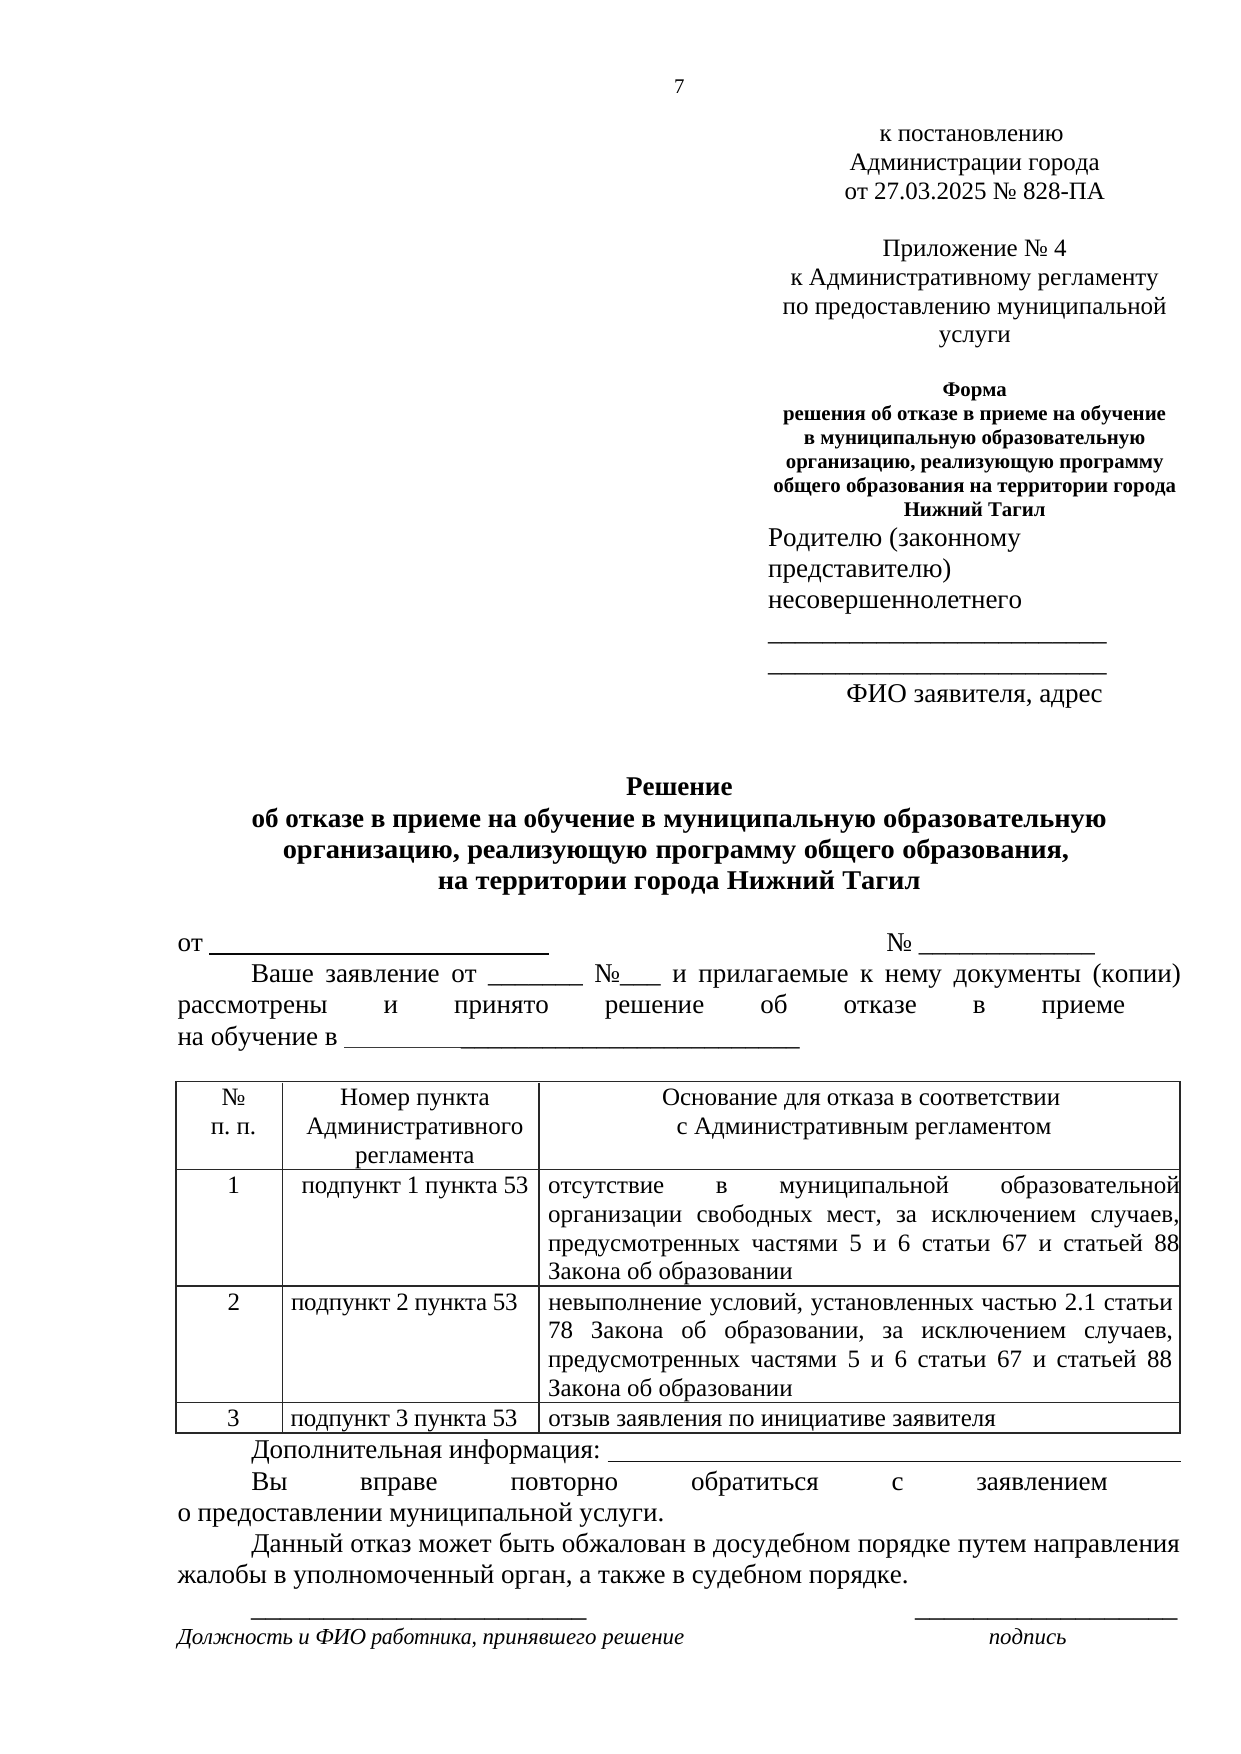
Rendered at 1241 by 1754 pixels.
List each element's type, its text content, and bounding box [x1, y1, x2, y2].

text Должность и ФИО работника, принявшего решение подпись [177, 1623, 1181, 1649]
text Родителю (законному представителю) [768, 521, 1181, 584]
table_header № п. п. [177, 1082, 282, 1169]
table_cell 1 [177, 1170, 282, 1285]
table_cell отзыв заявления по инициативе заявителя [540, 1403, 1179, 1432]
text Ваше заявление от _______ №___ и прилагаемые к нему документы (копии) рассмотрены и принято решение об отказе в приеме на обучение в _________________________ [177, 957, 1182, 1051]
text Вы вправе повторно обратиться с заявлением о предоставлении муниципальной услуги. [177, 1465, 1181, 1527]
text от 27.03.2025 № 828-ПА [768, 176, 1181, 204]
table_header Номер пункта Административного регламента [283, 1082, 539, 1169]
text в муниципальную образовательную организацию, реализующую программу общего образования на территории города Нижний Тагил [768, 425, 1181, 521]
text к постановлению Администрации города [768, 118, 1181, 176]
text ФИО заявителя, адрес [768, 677, 1181, 708]
text Решение [177, 771, 1181, 802]
text _________________________ [768, 615, 1181, 646]
text к Административному регламенту [768, 262, 1181, 291]
text решения об отказе в приеме на обучение [768, 401, 1181, 425]
table_cell подпункт 2 пункта 53 [283, 1287, 538, 1402]
text об отказе в приеме на обучение в муниципальную образовательную организацию, реализующую программу общего образования, на территории города Нижний Тагил [177, 802, 1181, 895]
table_cell 3 [177, 1403, 282, 1432]
table_cell отсутствие в муниципальной образовательной организации свободных мест, за исключением случаев, предусмотренных частями 5 и 6 статьи 67 и статьей 88 Закона об образовании [540, 1170, 1179, 1285]
text по предоставлению муниципальной услуги [768, 291, 1181, 348]
text Дополнительная информация: [177, 1434, 1181, 1465]
text от № _____________ [177, 926, 1182, 957]
table_cell 2 [177, 1287, 282, 1402]
table_cell невыполнение условий, установленных частью 2.1 статьи 78 Закона об образовании, за исключением случаев, предусмотренных частями 5 и 6 статьи 67 и статьей 88 Закона об образовании [540, 1287, 1179, 1402]
text _______________________ __________________ [177, 1589, 1181, 1623]
text _________________________ [768, 646, 1181, 677]
text Приложение № 4 [768, 233, 1181, 262]
table_header Основание для отказа в соответствии с Административным регламентом [540, 1082, 1179, 1169]
text несовершеннолетнего [768, 584, 1181, 615]
table_cell подпункт 1 пункта 53 [283, 1170, 538, 1285]
table_cell подпункт 3 пункта 53 [283, 1403, 538, 1432]
text Данный отказ может быть обжалован в досудебном порядке путем направления жалобы в уполномоченный орган, а также в судебном порядке. [177, 1527, 1181, 1589]
text Форма [768, 377, 1181, 401]
